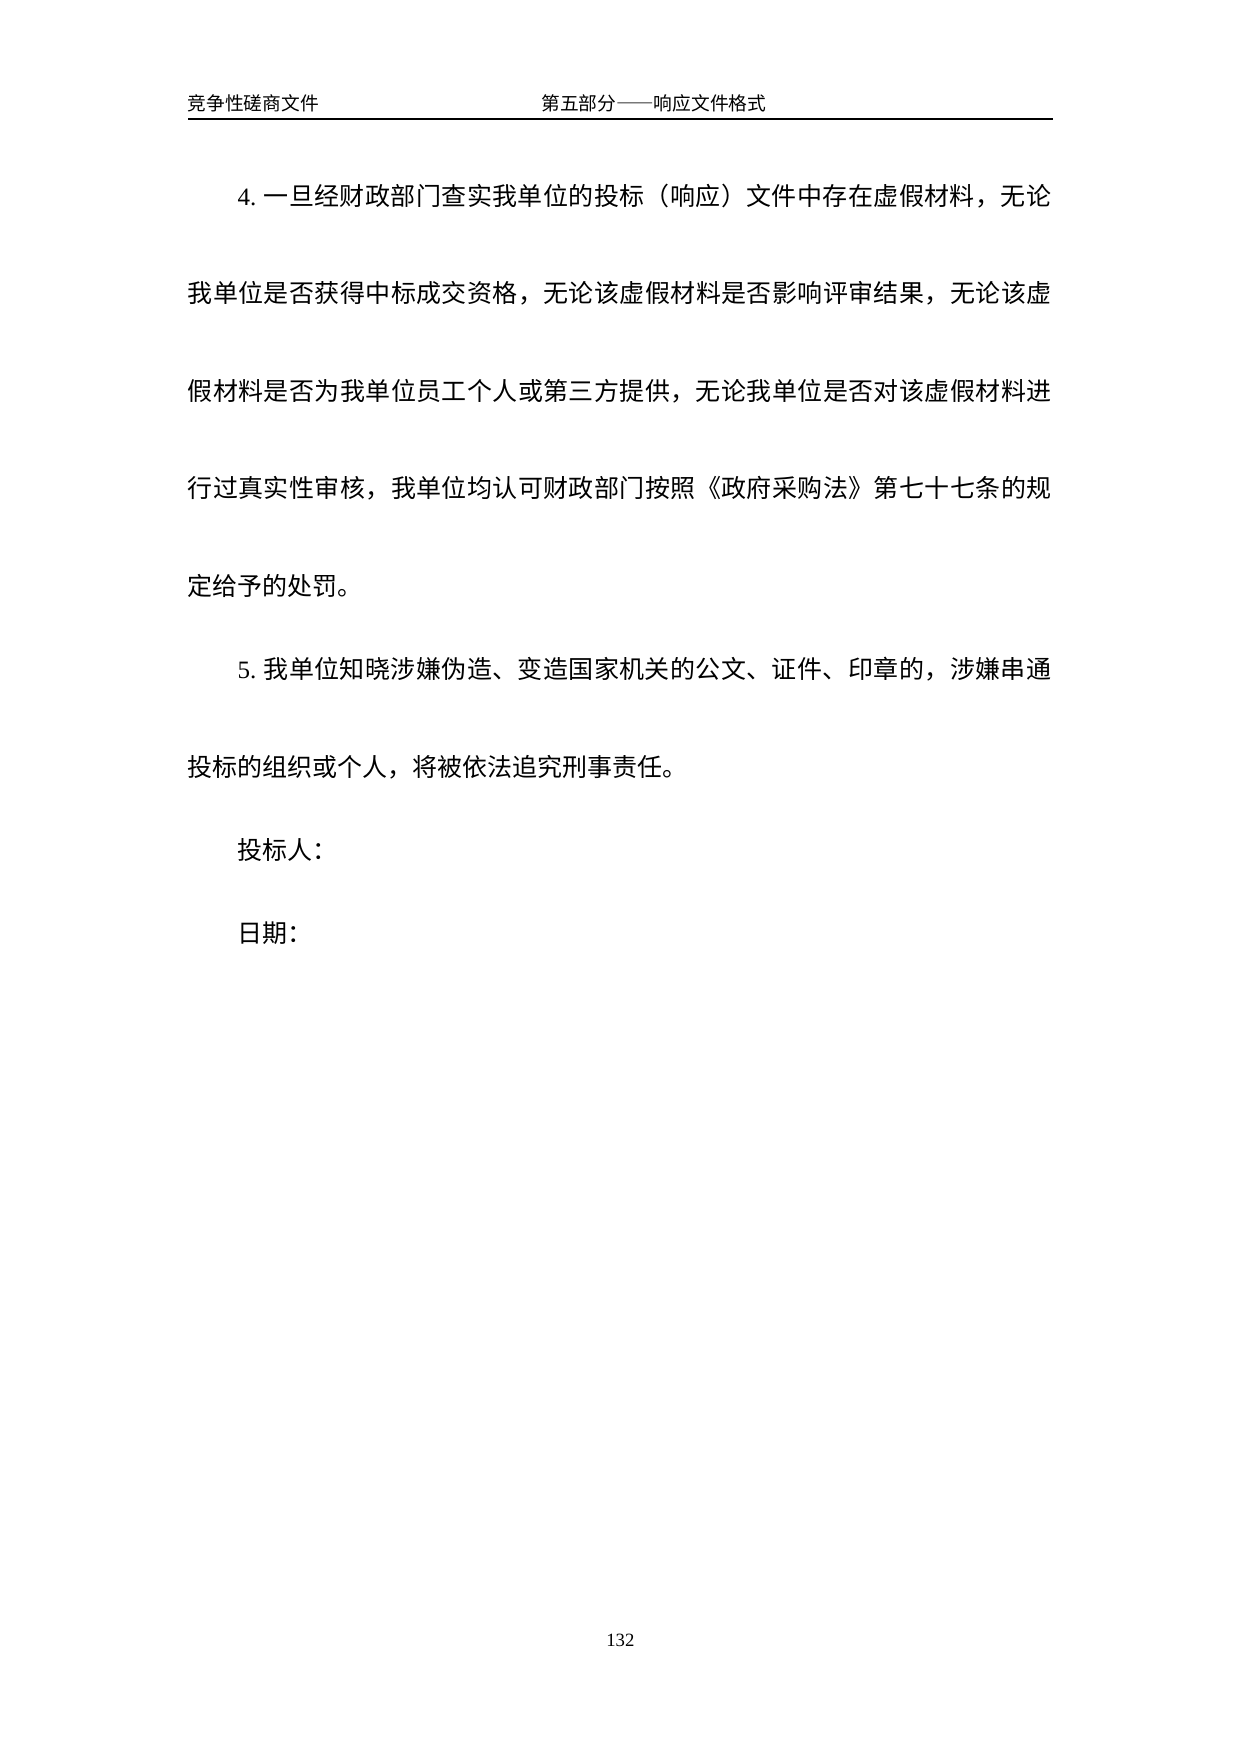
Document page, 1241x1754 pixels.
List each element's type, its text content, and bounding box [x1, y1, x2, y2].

text 日期： [187, 899, 1053, 964]
text 4. 一旦经财政部门查实我单位的投标（响应）文件中存在虚假材料，无论我单位是否获得中标成交资格，无论该虚假材料是否影响评审结果，无论该虚假材料是否为我单位员工个人或第三方提供，无论我单位是否对该虚假材料进行过真实性审核，我单位均认可财政部门按照《政府采购法》第七十七条的规定给予的处罚。 [187, 162, 1053, 617]
text 投标人： [187, 816, 1053, 881]
text 5. 我单位知晓涉嫌伪造、变造国家机关的公文、证件、印章的，涉嫌串通投标的组织或个人，将被依法追究刑事责任。 [187, 635, 1053, 798]
